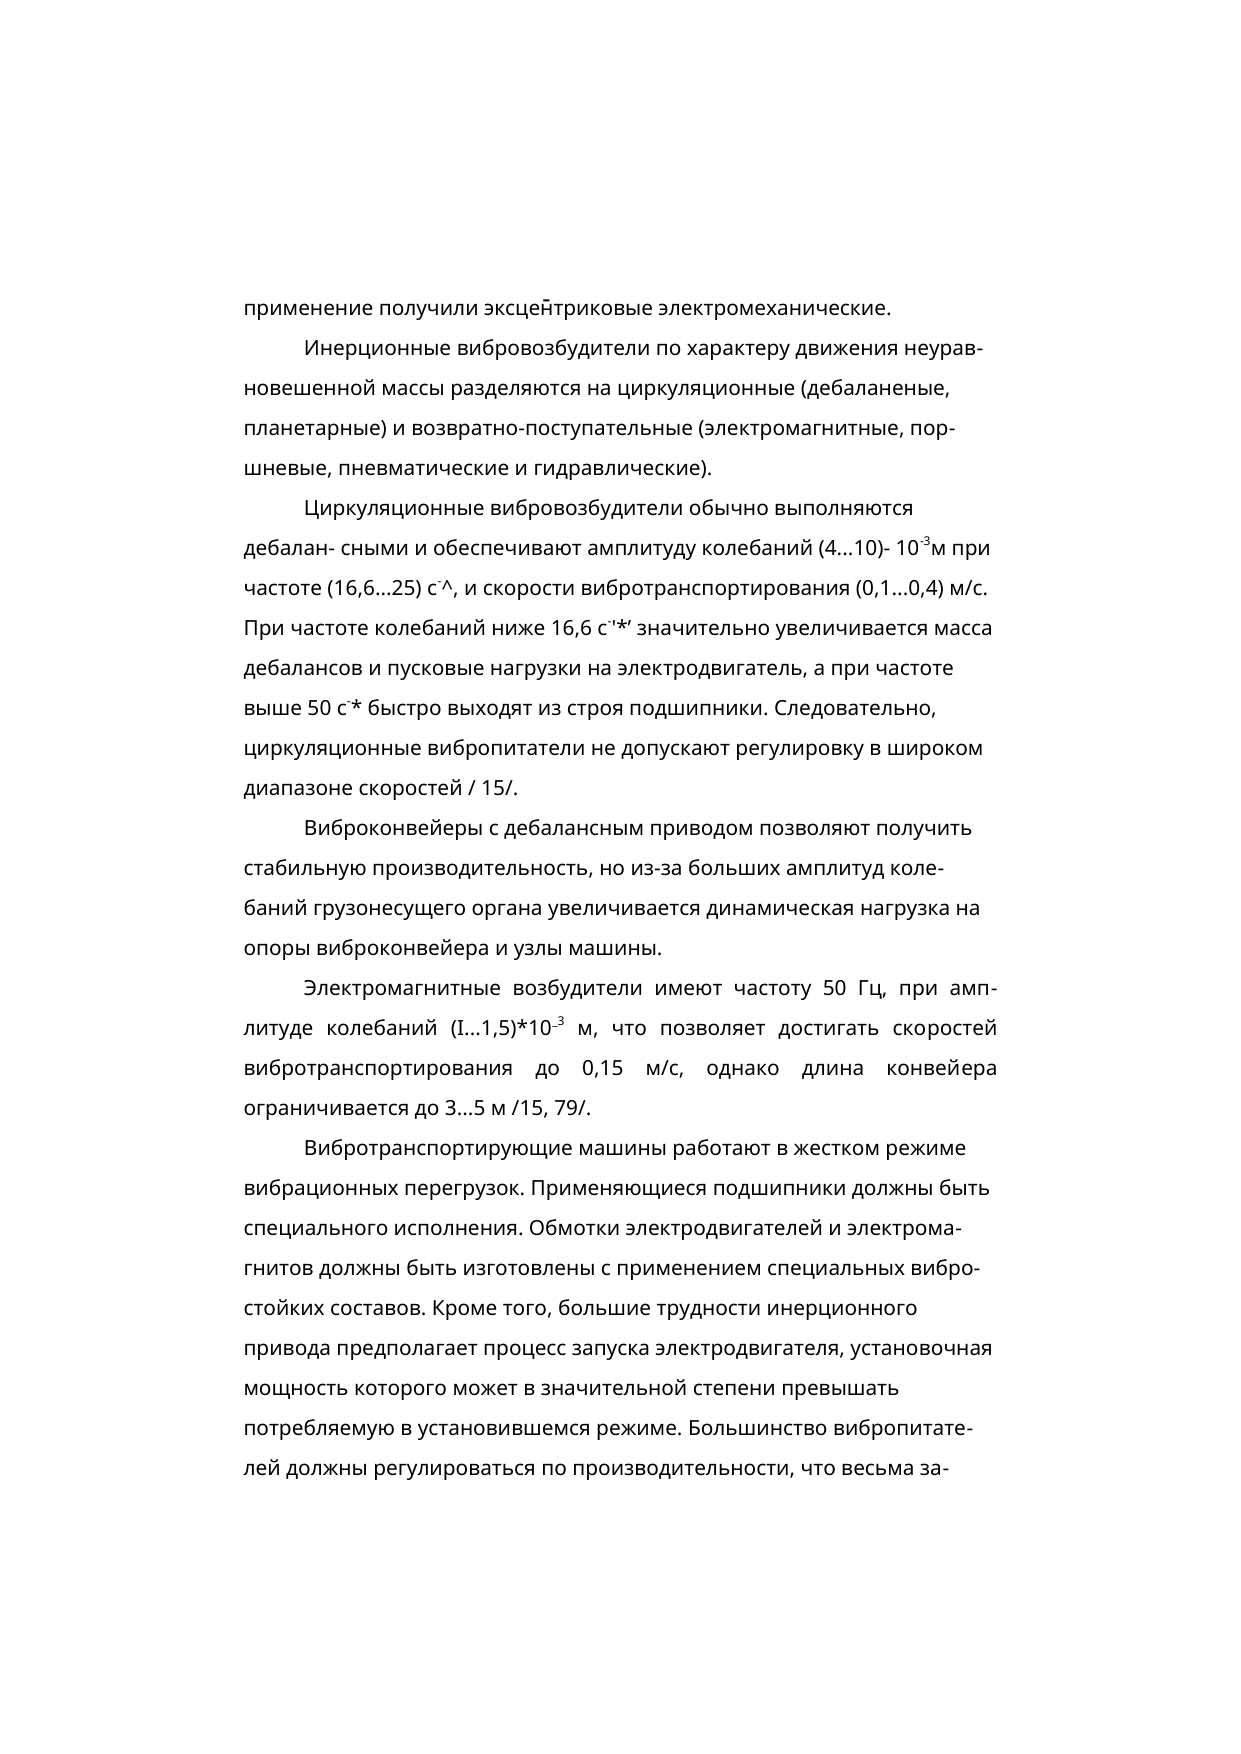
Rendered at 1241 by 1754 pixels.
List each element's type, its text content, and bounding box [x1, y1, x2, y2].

text Электромагнитные возбудители имеют частоту 50 Гц, при амплитуде колебаний (I...1,5)*10_3 м, что позволяет достигать скоростей вибротранспортирования до 0,15 м/с, однако длина конвейера ограничивается до 3...5 м /15, 79/. [243, 963, 997, 1123]
text Циркуляционные вибровозбудители обычно выполняются дебалан- сными и обеспечивают амплитуду колебаний (4...10)- 10-3м при частоте (16,6...25) с-^, и скорости вибротранспортирования (0,1...0,4) м/с. При частоте колебаний ниже 16,6 с-'*’ значительно увеличивается масса дебалансов и пусковые нагрузки на электродвигатель, а при частоте выше 50 с-* быстро выходят из строя подшипники. Следовательно, циркуляционные вибропитатели не допускают регулировку в широком диапазоне скоростей / 15/. [243, 483, 1001, 803]
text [243, 1123, 993, 1483]
text Инерционные вибровозбудители по характеру движения неуравновешенной массы разделяются на циркуляционные (дебаланеные, планетарные) и возвратно-поступательные (электромагнитные, поршневые, пневматические и гидравлические). [243, 323, 1001, 483]
text Виброконвейеры с дебалансным приводом позволяют получить стабильную производительность, но из-за больших амплитуд колебаний грузонесущего органа увеличивается динамическая нагрузка на опоры виброконвейера и узлы машины. [243, 803, 1001, 963]
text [243, 283, 997, 323]
